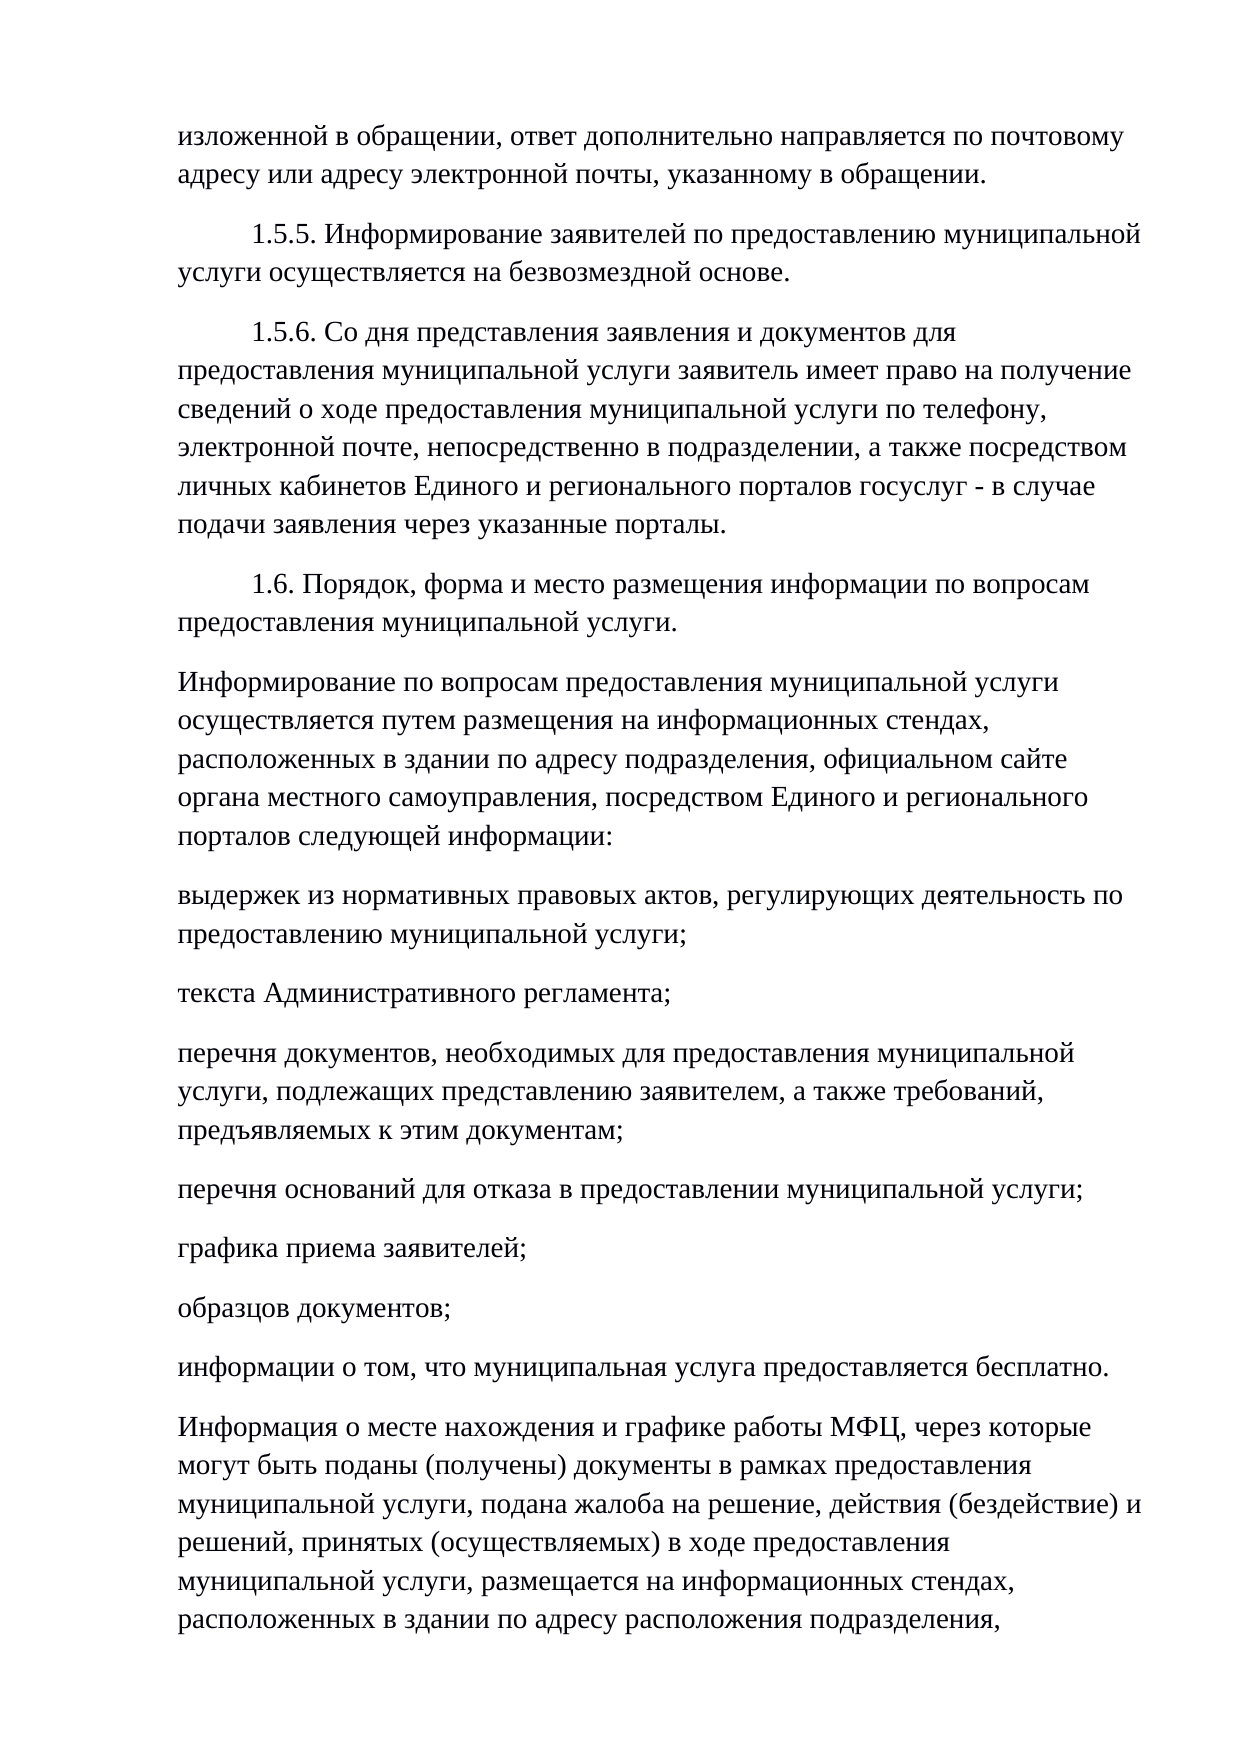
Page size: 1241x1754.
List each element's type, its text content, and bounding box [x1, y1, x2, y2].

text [177, 1409, 1152, 1635]
text перечня документов, необходимых для предоставления муниципальной услуги, подлежащих представлению заявителем, а также требований, предъявляемых к этим документам; [177, 1035, 1152, 1145]
text информации о том, что муниципальная услуга предоставляется бесплатно. [177, 1349, 1152, 1383]
text 1.5.6. Со дня представления заявления и документов для предоставления муниципальной услуги заявитель имеет право на получение сведений о ходе предоставления муниципальной услуги по телефону, электронной почте, непосредственно в подразделении, а также посредством личных кабинетов Единого и регионального порталов госуслуг - в случае подачи заявления через указанные порталы. [177, 314, 1152, 540]
text Информирование по вопросам предоставления муниципальной услуги осуществляется путем размещения на информационных стендах, расположенных в здании по адресу подразделения, официальном сайте органа местного самоуправления, посредством Единого и регионального порталов следующей информации: [177, 664, 1152, 852]
text текста Административного регламента; [177, 975, 1152, 1009]
text перечня оснований для отказа в предоставлении муниципальной услуги; [177, 1171, 1152, 1205]
text 1.5.5. Информирование заявителей по предоставлению муниципальной услуги осуществляется на безвозмездной основе. [177, 216, 1152, 288]
text графика приема заявителей; [177, 1231, 1152, 1264]
text 1.6. Порядок, форма и место размещения информации по вопросам предоставления муниципальной услуги. [177, 566, 1152, 638]
text выдержек из нормативных правовых актов, регулирующих деятельность по предоставлению муниципальной услуги; [177, 877, 1152, 949]
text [177, 118, 1152, 190]
text образцов документов; [177, 1290, 1152, 1323]
